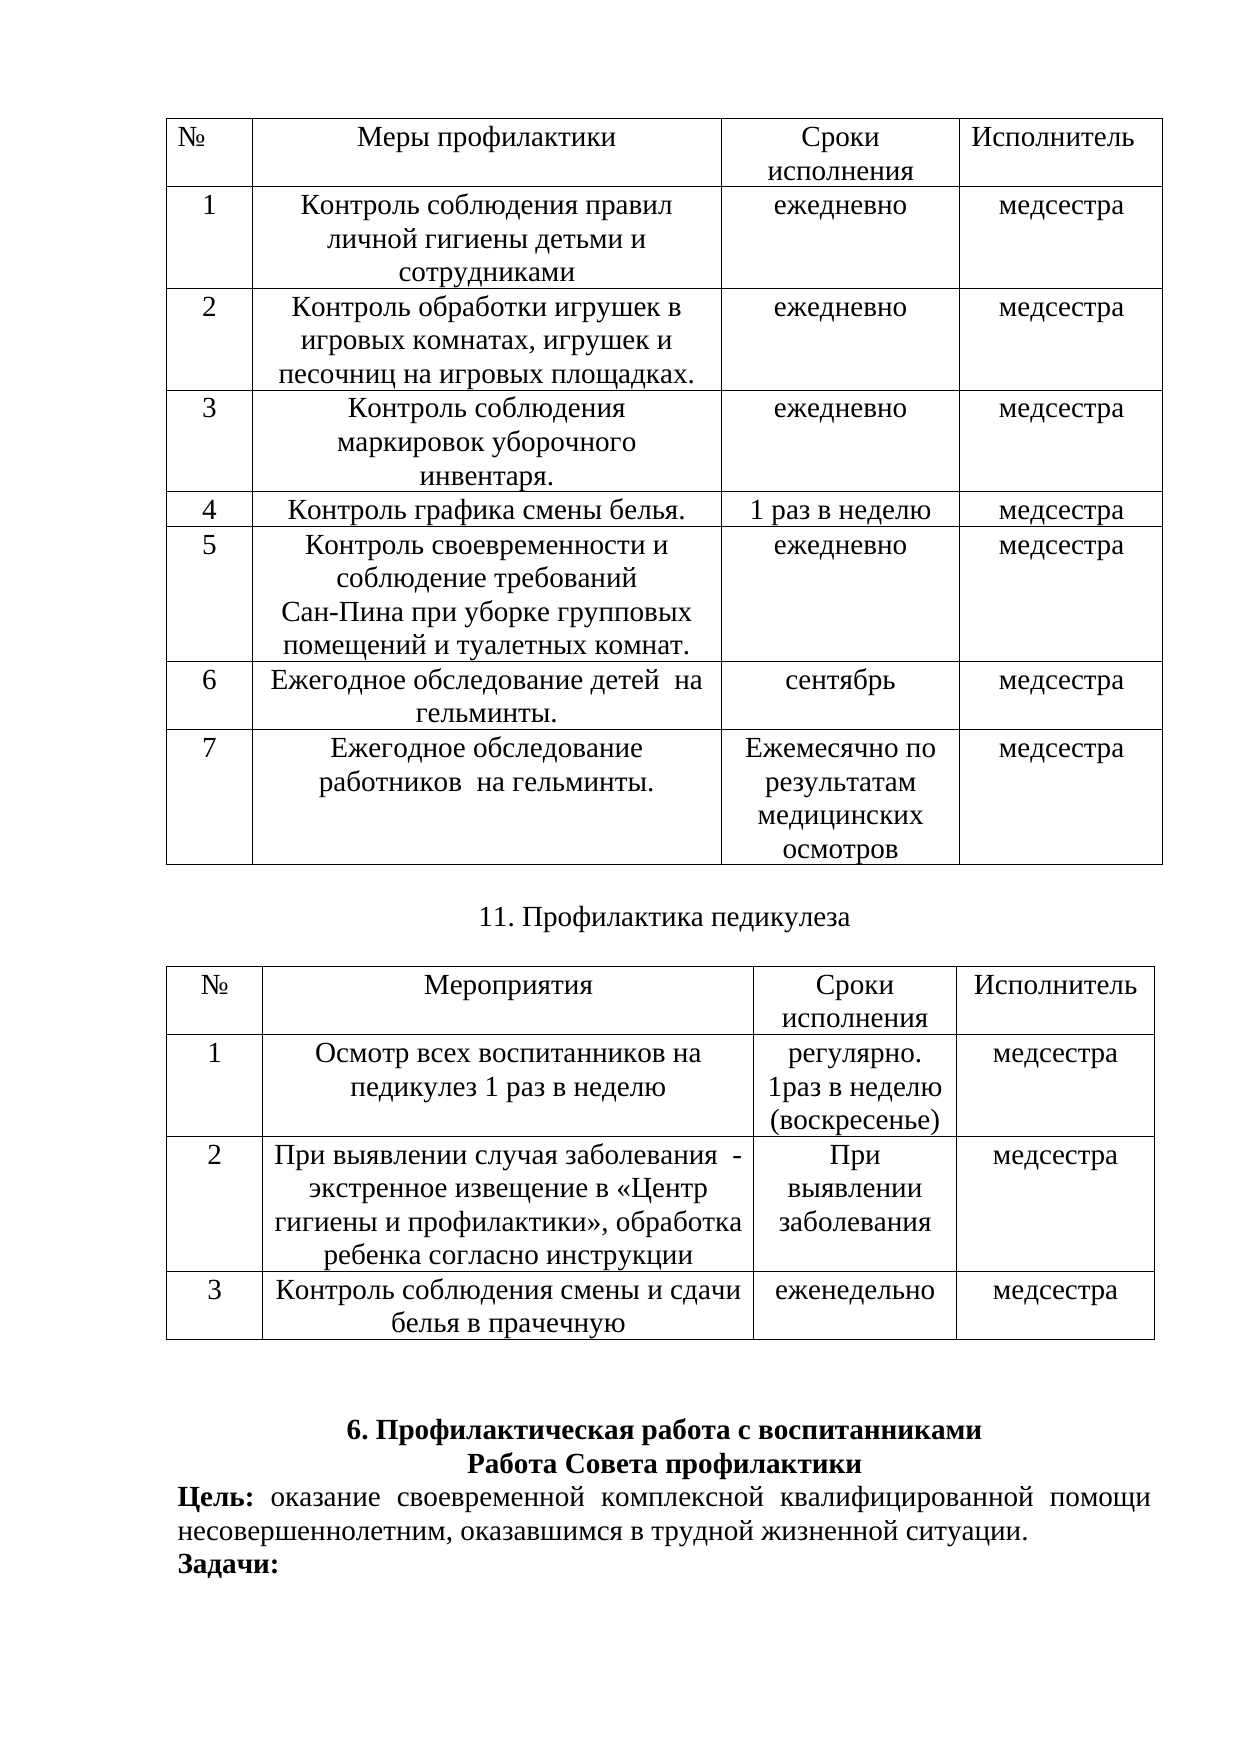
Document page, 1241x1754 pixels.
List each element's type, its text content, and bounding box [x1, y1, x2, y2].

table_cell медсестра [960, 187, 1162, 288]
table_cell Контроль своевременности и соблюдение требований Сан-Пина при уборке групповых помещений и туалетных комнат. [253, 527, 721, 661]
table_cell Ежемесячно по результатам медицинских осмотров [722, 730, 959, 864]
table_cell 1 [167, 1035, 262, 1136]
table_cell ежедневно [722, 289, 959, 389]
table_cell Контроль соблюдения смены и сдачи белья в прачечную [263, 1272, 753, 1339]
text Работа Совета профилактики [177, 1446, 1152, 1479]
text 6. Профилактическая работа с воспитанниками [177, 1412, 1152, 1446]
table_cell медсестра [960, 391, 1162, 491]
table_cell 1 [167, 187, 252, 288]
table_cell медсестра [957, 1272, 1154, 1339]
table_cell 4 [167, 492, 252, 526]
table_header № [167, 967, 262, 1034]
table_cell Контроль обработки игрушек в игровых комнатах, игрушек и песочниц на игровых площадках. [253, 289, 721, 389]
table_cell Контроль соблюдения маркировок уборочного инвентаря. [253, 391, 721, 491]
table_cell медсестра [957, 1035, 1154, 1136]
table_header Исполнитель [960, 119, 1162, 186]
table_cell 1 раз в неделю [722, 492, 959, 526]
text 11. Профилактика педикулеза [177, 899, 1152, 932]
table_header Сроки исполнения [754, 967, 956, 1034]
table_cell Контроль графика смены белья. [253, 492, 721, 526]
table_cell медсестра [957, 1137, 1154, 1271]
table_cell 5 [167, 527, 252, 661]
table_cell 2 [167, 289, 252, 389]
table_cell Контроль соблюдения правил личной гигиены детьми и сотрудниками [253, 187, 721, 288]
table_header Меры профилактики [253, 119, 721, 186]
table_cell медсестра [960, 492, 1162, 526]
table_cell Ежегодное обследование детей на гельминты. [253, 662, 721, 729]
table_cell Осмотр всех воспитанников на педикулез 1 раз в неделю [263, 1035, 753, 1136]
text Задачи: [177, 1546, 1152, 1580]
table_cell ежедневно [722, 391, 959, 491]
table_cell ежедневно [722, 187, 959, 288]
table_cell Ежегодное обследование работников на гельминты. [253, 730, 721, 864]
table_cell медсестра [960, 289, 1162, 389]
text Цель: оказание своевременной комплексной квалифицированной помощи несовершеннолетним, оказавшимся в трудной жизненной ситуации. [177, 1479, 1152, 1546]
table_header Сроки исполнения [722, 119, 959, 186]
table_cell ежедневно [722, 527, 959, 661]
table_cell сентябрь [722, 662, 959, 729]
table_cell 3 [167, 1272, 262, 1339]
table_cell При выявлении случая заболевания - экстренное извещение в «Центр гигиены и профилактики», обработка ребенка согласно инструкции [263, 1137, 753, 1271]
table_header Мероприятия [263, 967, 753, 1034]
table_cell 6 [167, 662, 252, 729]
table_cell медсестра [960, 730, 1162, 864]
table_cell регулярно. 1раз в неделю (воскресенье) [754, 1035, 956, 1136]
table_header Исполнитель [957, 967, 1154, 1034]
table_cell медсестра [960, 527, 1162, 661]
table_cell 3 [167, 391, 252, 491]
table_cell 2 [167, 1137, 262, 1271]
table_cell еженедельно [754, 1272, 956, 1339]
table_cell При выявлении заболевания [754, 1137, 956, 1271]
table_cell медсестра [960, 662, 1162, 729]
table_cell 7 [167, 730, 252, 864]
table_header № [167, 119, 252, 186]
